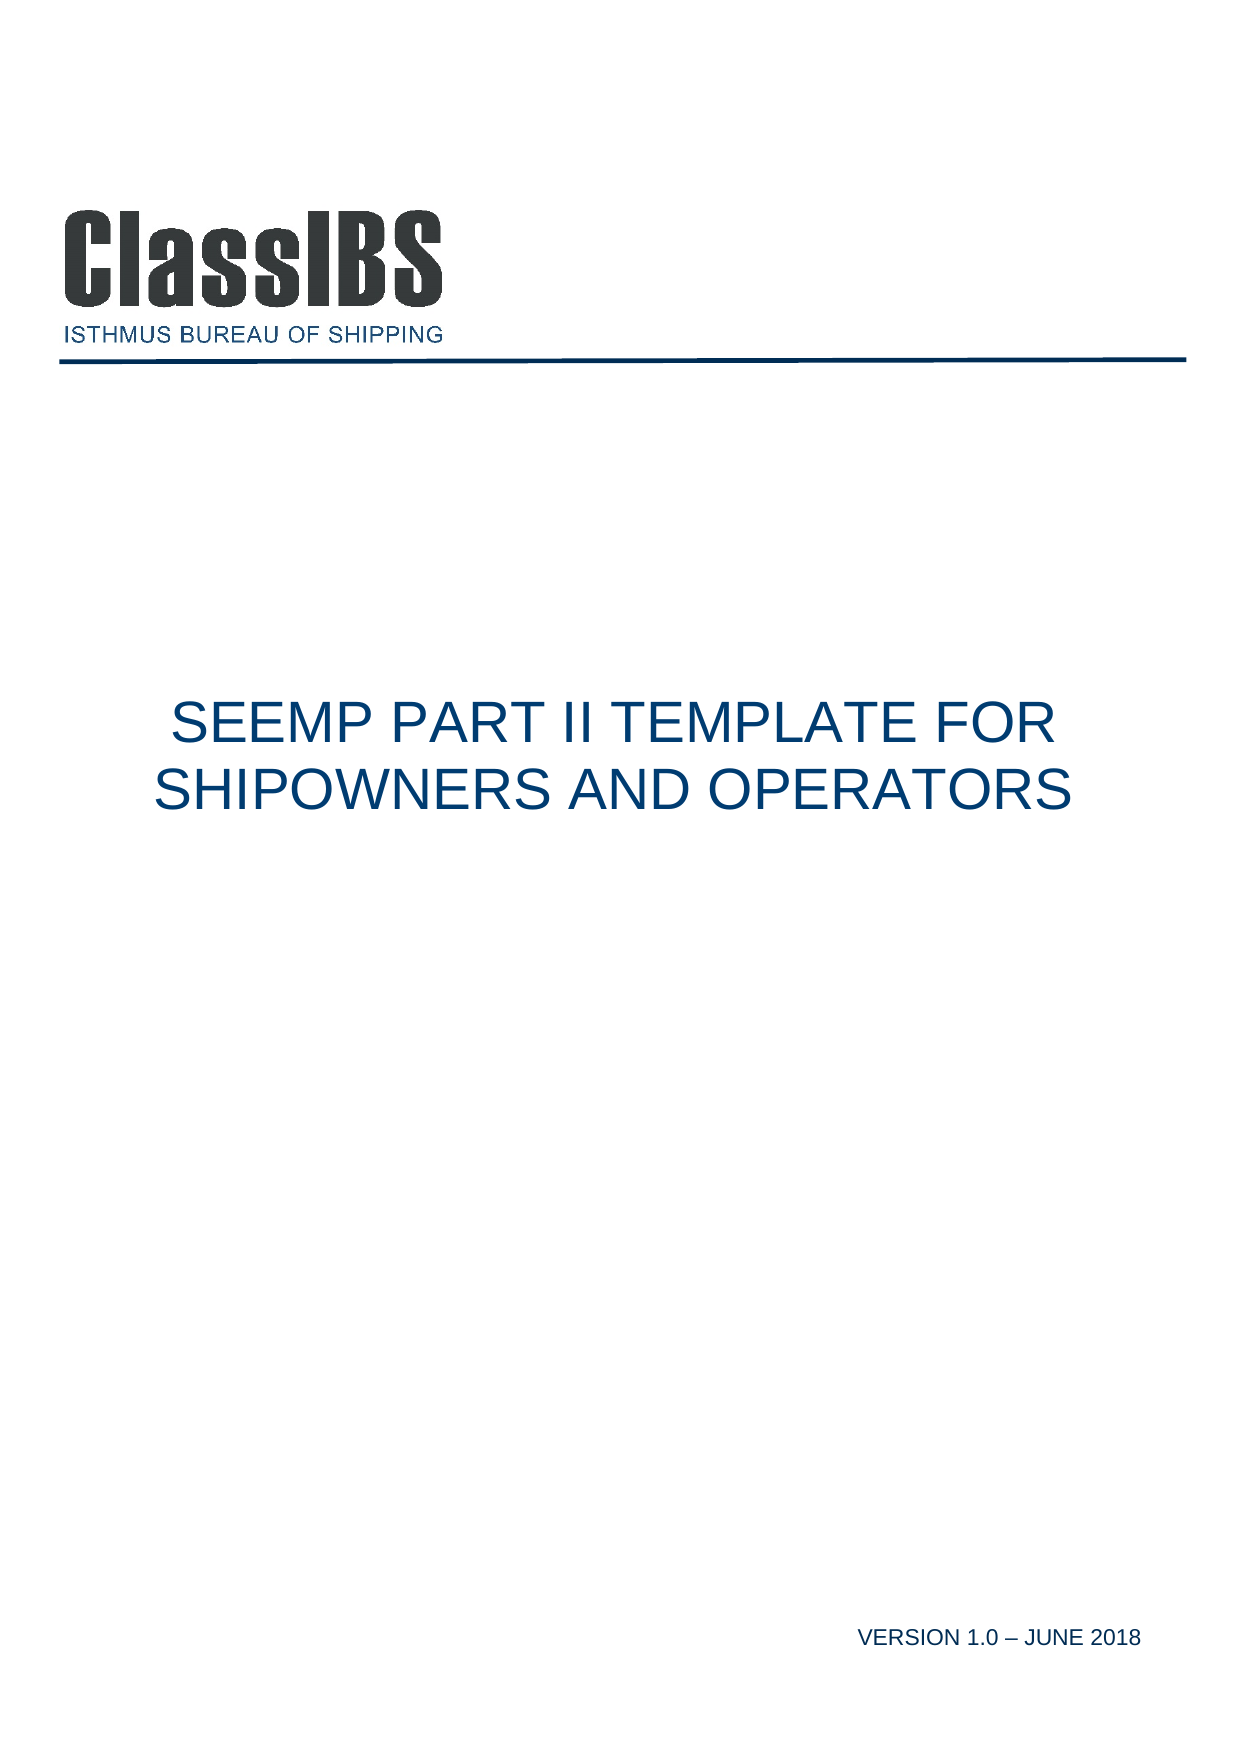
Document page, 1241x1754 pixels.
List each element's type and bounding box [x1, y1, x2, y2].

picture [59, 204, 445, 347]
